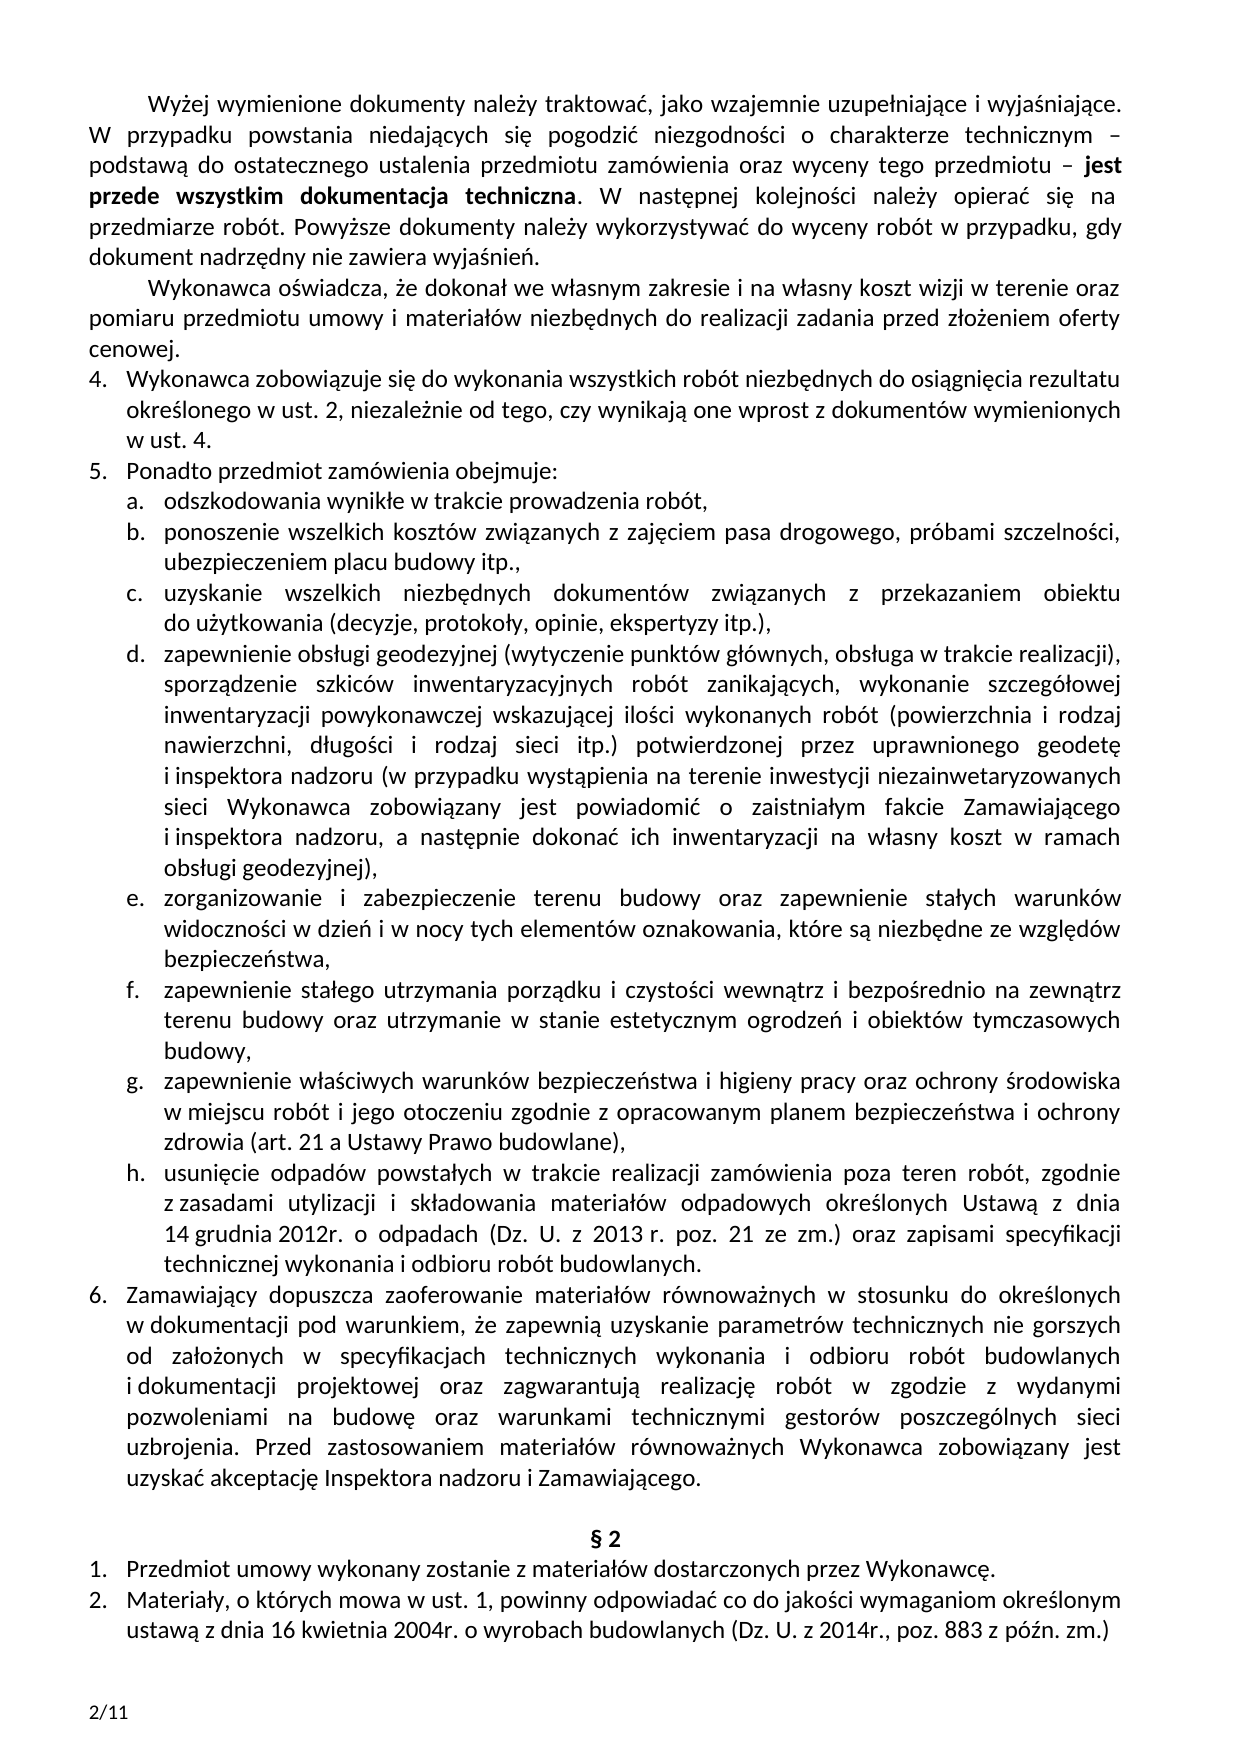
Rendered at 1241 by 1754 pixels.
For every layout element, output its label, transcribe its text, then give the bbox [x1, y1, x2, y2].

list Materiały, o których mowa w ust. 1, powinny odpowiadać co do jakości wymaganiom określonym ustawą z dnia 16 kwietnia 2004r. o wyrobach budowlanych (Dz. U. z 2014r., poz. 883 z późn. zm.) [89, 1584, 1122, 1645]
list zapewnienie właściwych warunków bezpieczeństwa i higieny pracy oraz ochrony środowiska w miejscu robót i jego otoczeniu zgodnie z opracowanym planem bezpieczeństwa i ochrony zdrowia (art. Ustawy Prawo budowlane), [126, 1065, 1122, 1157]
list uzyskanie wszelkich niezbędnych dokumentów związanych z przekazaniem obiektu do użytkowania (decyzje, protokoły, opinie, ekspertyzy itp.), [126, 577, 1122, 638]
list Przedmiot umowy wykonany zostanie z materiałów dostarczonych przez Wykonawcę. [89, 1554, 1122, 1584]
text Wyżej wymienione dokumenty należy traktować, jako wzajemnie uzupełniające i wyjaśniające. W przypadku powstania niedających się pogodzić niezgodności o charakterze technicznym – podstawą do ostatecznego ustalenia przedmiotu zamówienia oraz wyceny tego przedmiotu – jest przede wszystkim dokumentacja techniczna. W następnej kolejności należy opierać się na przedmiarze robót. Powyższe dokumenty należy wykorzystywać do wyceny robót w przypadku, gdy dokument nadrzędny nie zawiera wyjaśnień. [89, 89, 1122, 272]
list odszkodowania wynikłe w trakcie prowadzenia robót, [126, 485, 1122, 516]
list zorganizowanie i zabezpieczenie terenu budowy oraz zapewnienie stałych warunków widoczności w dzień i w nocy tych elementów oznakowania, które są niezbędne ze względów bezpieczeństwa, [126, 882, 1122, 974]
list ponoszenie wszelkich kosztów związanych z zajęciem pasa drogowego, próbami szczelności, ubezpieczeniem placu budowy itp., [126, 516, 1122, 577]
list zapewnienie stałego utrzymania porządku i czystości wewnątrz i bezpośrednio na zewnątrz terenu budowy oraz utrzymanie w stanie estetycznym ogrodzeń i obiektów tymczasowych budowy, [126, 974, 1122, 1065]
text § 2 [89, 1523, 1122, 1554]
list Wykonawca zobowiązuje się do wykonania wszystkich robót niezbędnych do osiągnięcia rezultatu określonego w ust. 2, niezależnie od tego, czy wynikają one wprost z dokumentów wymienionych w ust. 4. [89, 363, 1122, 455]
text Wykonawca oświadcza, że dokonał we własnym zakresie i na własny koszt wizji w terenie oraz pomiaru przedmiotu umowy i materiałów niezbędnych do realizacji zadania przed złożeniem oferty cenowej. [89, 272, 1122, 363]
list Ponadto przedmiot zamówienia obejmuje: [89, 455, 1122, 485]
list Zamawiający dopuszcza zaoferowanie materiałów równoważnych w stosunku do określonych w dokumentacji pod warunkiem, że zapewnią uzyskanie parametrów technicznych nie gorszych od założonych w specyfikacjach technicznych wykonania i odbioru robót budowlanych i dokumentacji projektowej oraz zagwarantują realizację robót w zgodzie z wydanymi pozwoleniami na budowę oraz warunkami technicznymi gestorów poszczególnych sieci uzbrojenia. Przed zastosowaniem materiałów równoważnych Wykonawca zobowiązany jest uzyskać akceptację Inspektora nadzoru i Zamawiającego. [89, 1279, 1122, 1493]
list usunięcie odpadów powstałych w trakcie realizacji zamówienia poza teren robót, zgodnie z zasadami utylizacji i składowania materiałów odpadowych określonych Ustawą z dnia 14 grudnia 2012r. o odpadach (Dz. U. z 2013 r. poz. 21 ze zm.) oraz zapisami specyfikacji technicznej wykonania i odbioru robót budowlanych. [126, 1157, 1122, 1279]
list zapewnienie obsługi geodezyjnej (wytyczenie punktów głównych, obsługa w trakcie realizacji), sporządzenie szkiców inwentaryzacyjnych robót zanikających, wykonanie szczegółowej inwentaryzacji powykonawczej wskazującej ilości wykonanych robót (powierzchnia i rodzaj nawierzchni, długości i rodzaj sieci itp.) potwierdzonej przez uprawnionego geodetę i inspektora nadzoru (w przypadku wystąpienia na terenie inwestycji niezainwetaryzowanych sieci Wykonawca zobowiązany jest powiadomić o zaistniałym fakcie Zamawiającego i inspektora nadzoru, a następnie dokonać ich inwentaryzacji na własny koszt w ramach obsługi geodezyjnej), [126, 638, 1122, 882]
